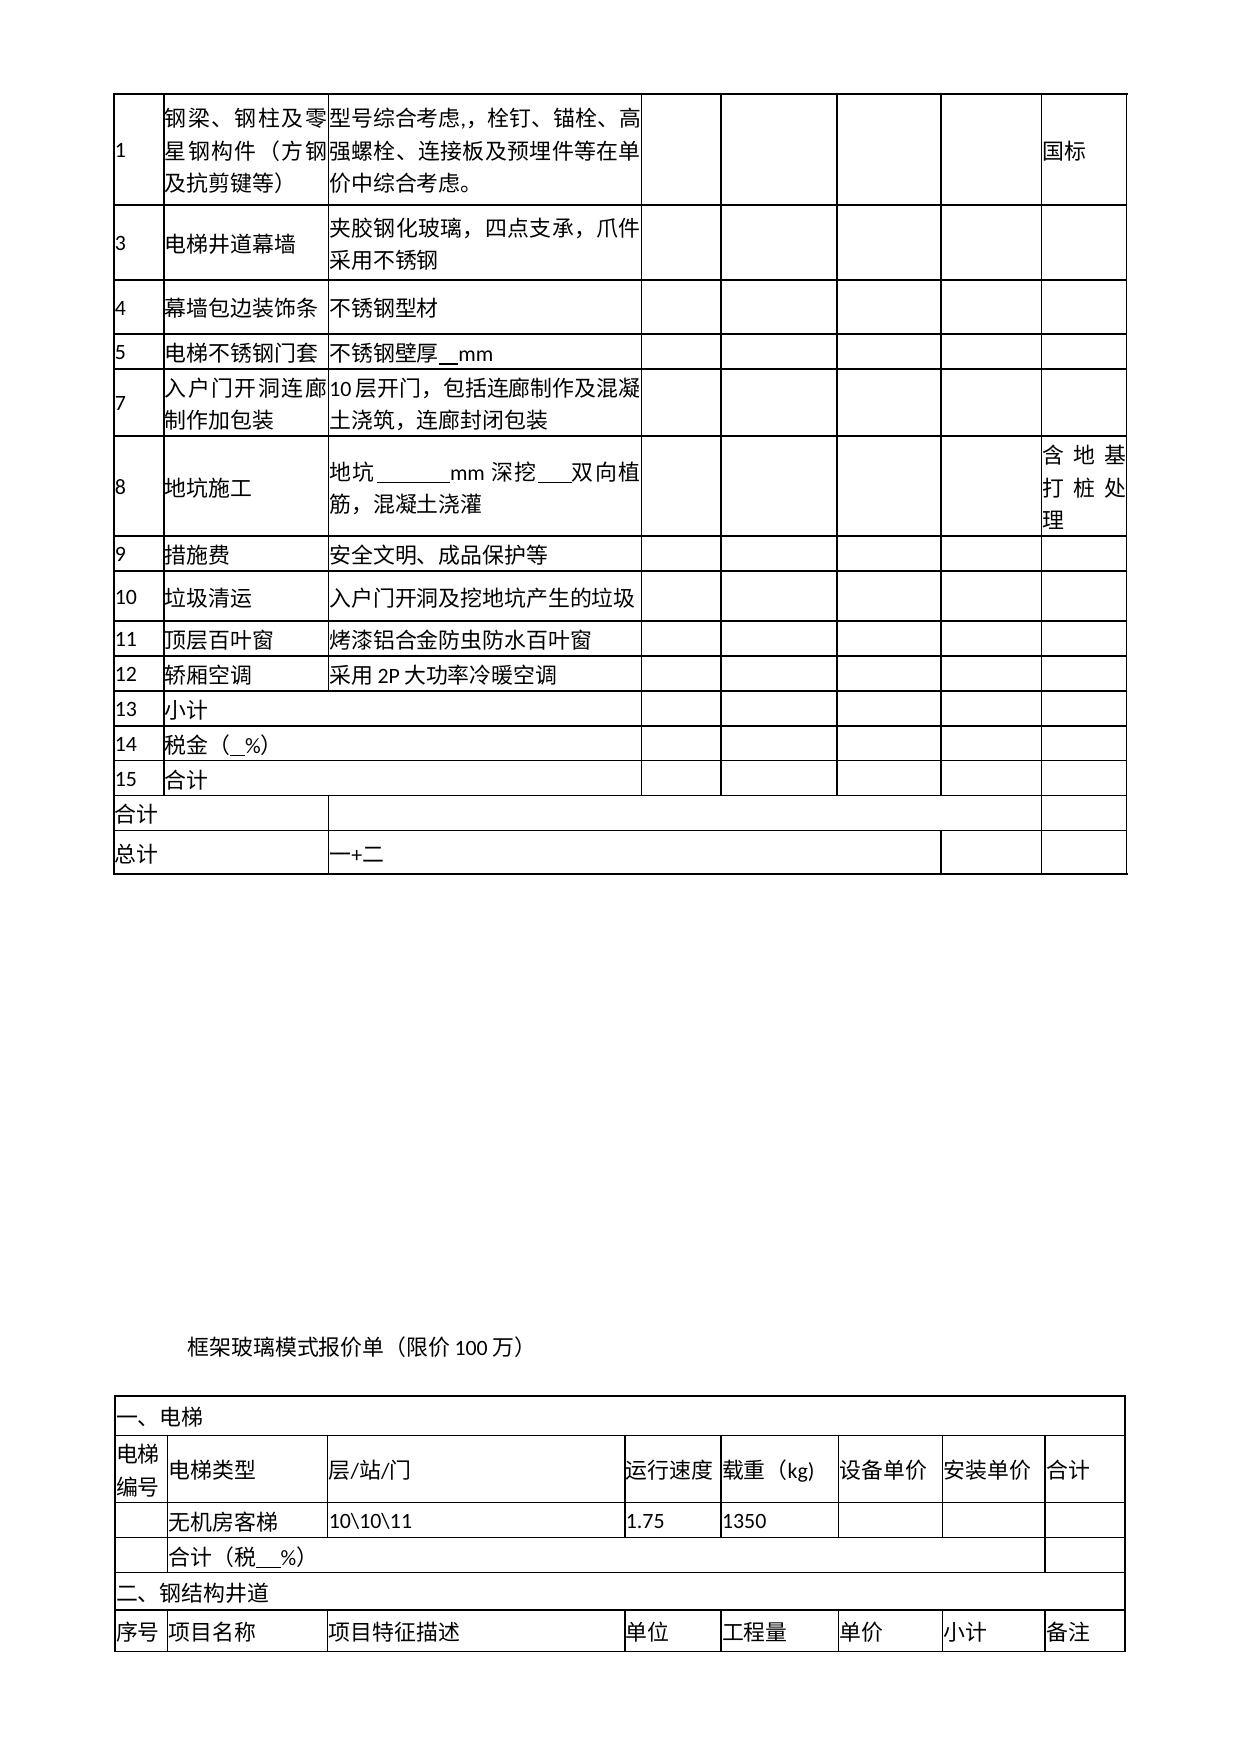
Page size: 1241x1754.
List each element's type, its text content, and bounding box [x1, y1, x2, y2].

table_cell [838, 761, 940, 795]
table_cell 地坑施工 [165, 437, 328, 535]
table_cell [642, 95, 720, 204]
table_cell [722, 622, 836, 655]
table_cell 层/站/门 [328, 1436, 624, 1502]
table_cell 3 [115, 206, 163, 279]
table_cell 采用2P大功率冷暖空调 [329, 657, 641, 690]
table_cell 二、钢结构井道 [116, 1573, 1124, 1609]
table_cell 1350 [722, 1503, 838, 1537]
table_cell [1042, 796, 1126, 829]
table_cell [942, 657, 1041, 690]
table_cell 项目名称 [168, 1611, 327, 1651]
table_cell [1046, 1538, 1124, 1572]
table_cell 1 [115, 95, 163, 204]
table_cell [942, 95, 1041, 204]
table_cell 10\10\11 [328, 1503, 624, 1537]
table_cell [942, 335, 1041, 368]
table_cell 10 [115, 572, 163, 620]
table_cell 15 [115, 761, 163, 795]
table_cell [1042, 206, 1126, 279]
table_cell 顶层百叶窗 [165, 622, 328, 655]
table_cell 4 [115, 281, 163, 333]
table_cell [1042, 727, 1126, 760]
table_cell 合计 [1046, 1436, 1124, 1502]
table_cell [838, 727, 940, 760]
table_cell [116, 1538, 167, 1572]
table_cell [839, 1503, 942, 1537]
table_cell 安全文明、成品保护等 [329, 537, 641, 570]
table_cell [722, 761, 836, 795]
table_cell [838, 95, 940, 204]
table_cell 运行速度 [626, 1436, 720, 1502]
table_cell [1042, 657, 1126, 690]
table_cell [642, 727, 720, 760]
table_cell [722, 437, 836, 535]
table_cell [942, 437, 1041, 535]
table_cell [1042, 761, 1126, 795]
table_cell 轿厢空调 [165, 657, 328, 690]
table_cell [942, 692, 1041, 725]
table_cell [1046, 1503, 1124, 1537]
table_cell 无机房客梯 [168, 1503, 327, 1537]
table_cell 1.75 [626, 1503, 720, 1537]
table_cell [642, 657, 720, 690]
table_cell [1042, 370, 1126, 435]
table_cell 10层开门，包括连廊制作及混凝土浇筑，连廊封闭包装 [329, 370, 641, 435]
table_cell 小计 [943, 1611, 1044, 1651]
table_cell [942, 281, 1041, 333]
table_cell 国标 [1042, 95, 1126, 204]
table_cell [838, 692, 940, 725]
table_cell 垃圾清运 [165, 572, 328, 620]
table_cell [838, 370, 940, 435]
table_cell [942, 727, 1041, 760]
table_cell [722, 692, 836, 725]
table_cell [642, 437, 720, 535]
table_cell [1042, 572, 1126, 620]
table_cell 合计 [165, 761, 641, 795]
table_cell [838, 281, 940, 333]
table_cell 不锈钢壁厚 mm [329, 335, 641, 368]
table_cell 小计 [165, 692, 641, 725]
table_cell [642, 572, 720, 620]
table_header 一、电梯 [116, 1397, 1124, 1434]
table_cell 14 [115, 727, 163, 760]
table_cell [942, 622, 1041, 655]
table_cell 12 [115, 657, 163, 690]
table_cell [838, 206, 940, 279]
table_cell 设备单价 [839, 1436, 942, 1502]
table_cell 措施费 [165, 537, 328, 570]
table_cell 含地基打桩处理 [1042, 437, 1126, 535]
table_cell 备注 [1046, 1611, 1124, 1651]
table_cell [942, 206, 1041, 279]
table_cell 总计 [115, 831, 328, 873]
table_cell 电梯 编号 [116, 1436, 167, 1502]
table_cell 9 [115, 537, 163, 570]
table_cell 夹胶钢化玻璃，四点支承，爪件采用不锈钢 [329, 206, 641, 279]
table_cell 不锈钢型材 [329, 281, 641, 333]
table_cell [838, 657, 940, 690]
table_cell 地坑 mm深挖 双向植筋，混凝土浇灌 [329, 437, 641, 535]
table_cell [943, 1503, 1044, 1537]
table_cell 电梯类型 [168, 1436, 327, 1502]
table_cell 11 [115, 622, 163, 655]
table_cell [838, 537, 940, 570]
table_cell [722, 335, 836, 368]
table_cell [942, 370, 1041, 435]
table_cell [722, 206, 836, 279]
table_cell 入户门开洞及挖地坑产生的垃圾 [329, 572, 641, 620]
table_cell [329, 796, 1041, 829]
table_cell [642, 692, 720, 725]
table_cell [642, 335, 720, 368]
table_cell 工程量 [722, 1611, 838, 1651]
table_cell [1042, 281, 1126, 333]
table_cell 烤漆铝合金防虫防水百叶窗 [329, 622, 641, 655]
table_cell [722, 572, 836, 620]
table_cell 入户门开洞连廊制作加包装 [165, 370, 328, 435]
table_cell [722, 281, 836, 333]
table_cell [838, 622, 940, 655]
table_cell [942, 572, 1041, 620]
text 框架玻璃模式报价单（限价100万） [187, 1330, 1053, 1362]
table_cell [838, 572, 940, 620]
table_cell [116, 1503, 167, 1537]
table_cell 一+二 [329, 831, 940, 873]
table_cell 序号 [116, 1611, 167, 1651]
table_cell 型号综合考虑,，栓钉、锚栓、高强螺栓、连接板及预埋件等在单价中综合考虑。 [329, 95, 641, 204]
table_cell 载重（kg) [722, 1436, 838, 1502]
table_cell 项目特征描述 [328, 1611, 624, 1651]
table_cell [642, 537, 720, 570]
table_cell [722, 657, 836, 690]
table_cell 电梯井道幕墙 [165, 206, 328, 279]
table_cell [1042, 622, 1126, 655]
table_cell 合计（税 %） [168, 1538, 1044, 1572]
table_cell 钢梁、钢柱及零星钢构件（方钢及抗剪键等） [165, 95, 328, 204]
table_cell [722, 370, 836, 435]
table_cell 单位 [626, 1611, 720, 1651]
table_cell [642, 370, 720, 435]
table_cell [942, 831, 1041, 873]
table_cell [722, 95, 836, 204]
table_cell [1042, 537, 1126, 570]
table_cell 单价 [839, 1611, 942, 1651]
table_cell 幕墙包边装饰条 [165, 281, 328, 333]
table_cell [722, 727, 836, 760]
table_cell [642, 761, 720, 795]
table_cell 13 [115, 692, 163, 725]
table_cell [642, 622, 720, 655]
table_cell 7 [115, 370, 163, 435]
table_cell [1042, 831, 1126, 873]
table_cell [942, 537, 1041, 570]
table_cell [642, 281, 720, 333]
table_cell 安装单价 [943, 1436, 1044, 1502]
table_cell 合计 [115, 796, 328, 829]
table_cell [838, 437, 940, 535]
table_cell [1042, 692, 1126, 725]
table_cell [942, 761, 1041, 795]
table_cell [838, 335, 940, 368]
table_cell 8 [115, 437, 163, 535]
table_cell 5 [115, 335, 163, 368]
table_cell [1042, 335, 1126, 368]
table_cell 电梯不锈钢门套 [165, 335, 328, 368]
table_cell [722, 537, 836, 570]
table_cell [642, 206, 720, 279]
table_cell 税金（ %） [165, 727, 641, 760]
